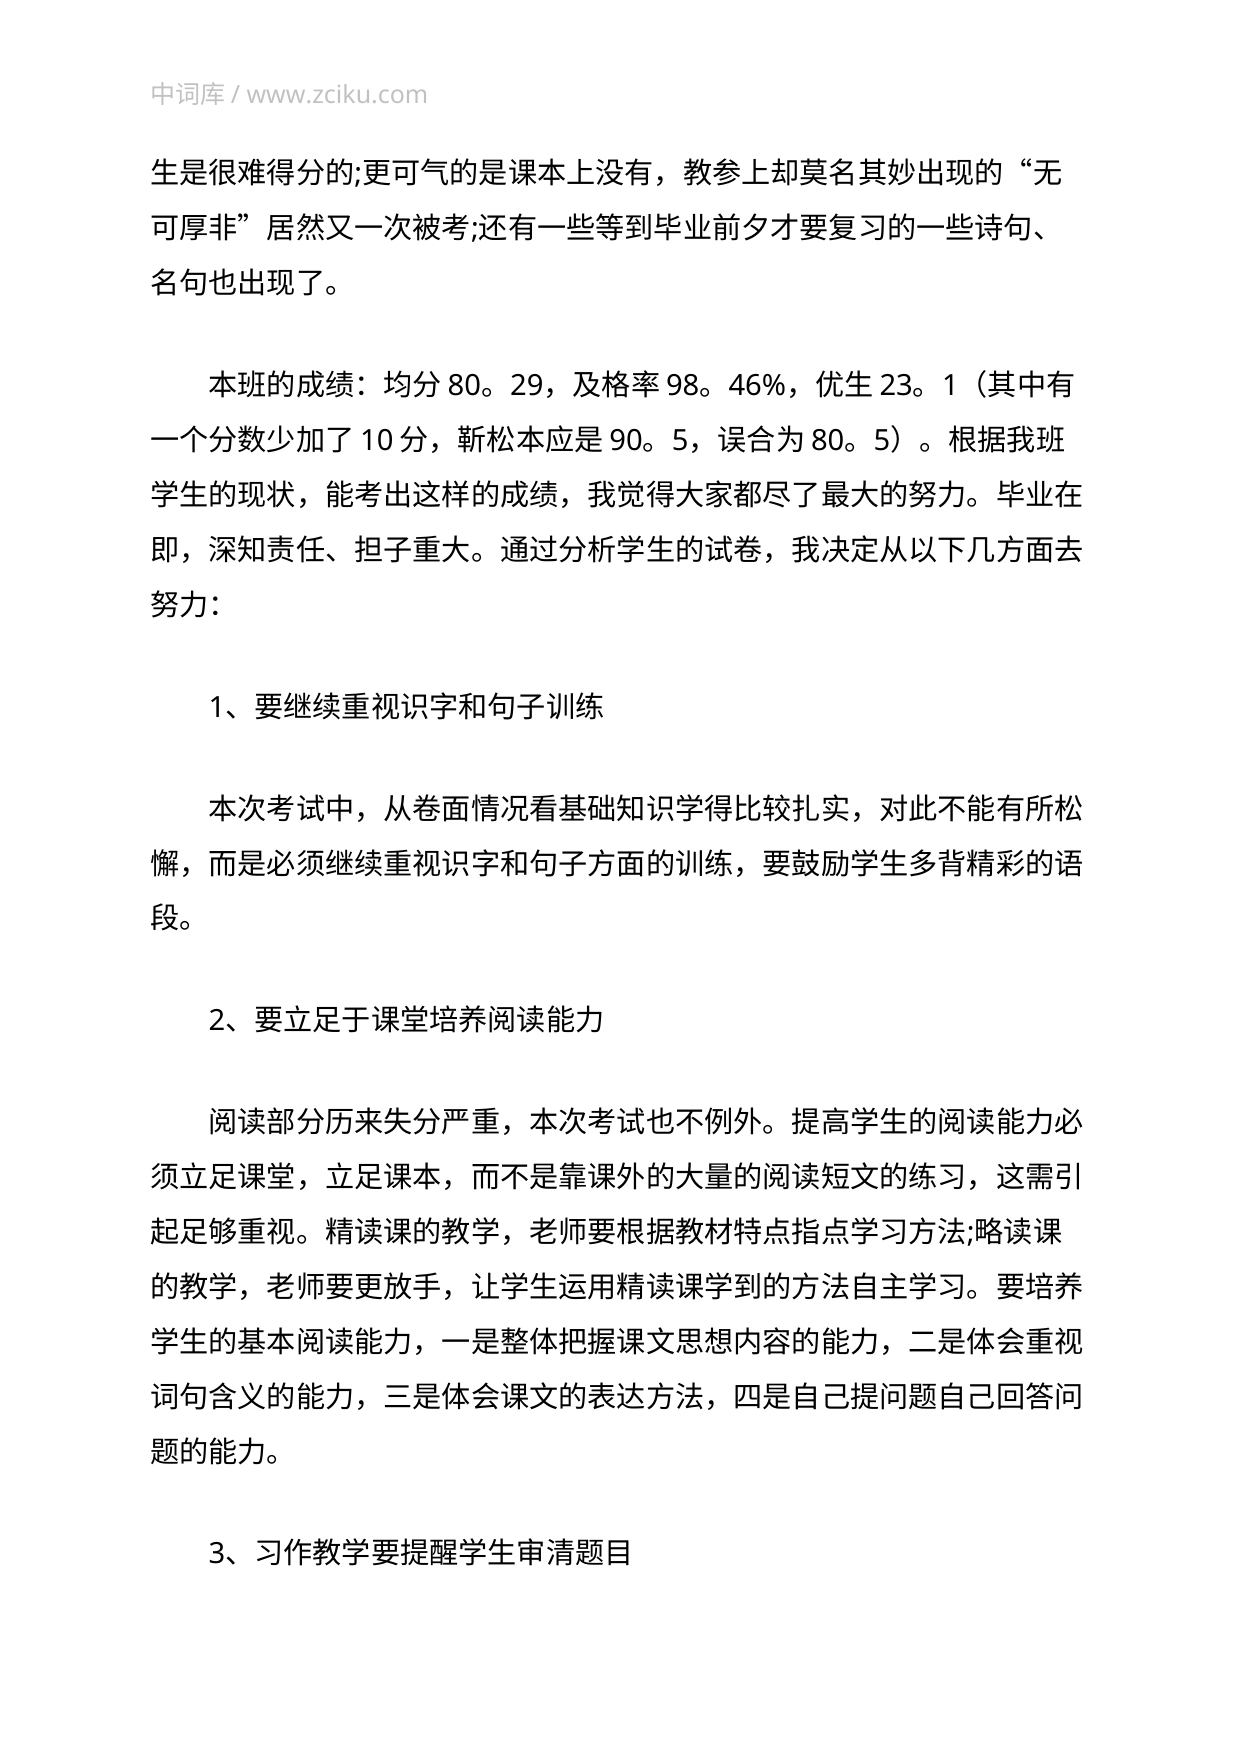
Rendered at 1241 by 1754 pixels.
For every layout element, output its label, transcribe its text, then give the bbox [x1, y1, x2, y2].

text 本次考试中，从卷面情况看基础知识学得比较扎实，对此不能有所松懈，而是必须继续重视识字和句子方面的训练，要鼓励学生多背精彩的语段。 [150, 785, 1090, 937]
text 1、要继续重视识字和句子训练 [150, 683, 1090, 726]
text 阅读部分历来失分严重，本次考试也不例外。提高学生的阅读能力必须立足课堂，立足课本，而不是靠课外的大量的阅读短文的练习，这需引起足够重视。精读课的教学，老师要根据教材特点指点学习方法;略读课的教学，老师要更放手，让学生运用精读课学到的方法自主学习。要培养学生的基本阅读能力，一是整体把握课文思想内容的能力，二是体会重视词句含义的能力，三是体会课文的表达方法，四是自己提问题自己回答问题的能力。 [150, 1099, 1090, 1471]
text 3、习作教学要提醒学生审清题目 [150, 1530, 1090, 1572]
text 2、要立足于课堂培养阅读能力 [150, 997, 1090, 1039]
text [150, 150, 1090, 302]
text 本班的成绩：均分80。29，及格率98。46%，优生23。1（其中有一个分数少加了10分，靳松本应是90。5，误合为80。5）。根据我班学生的现状，能考出这样的成绩，我觉得大家都尽了最大的努力。毕业在即，深知责任、担子重大。通过分析学生的试卷，我决定从以下几方面去努力： [150, 362, 1090, 624]
